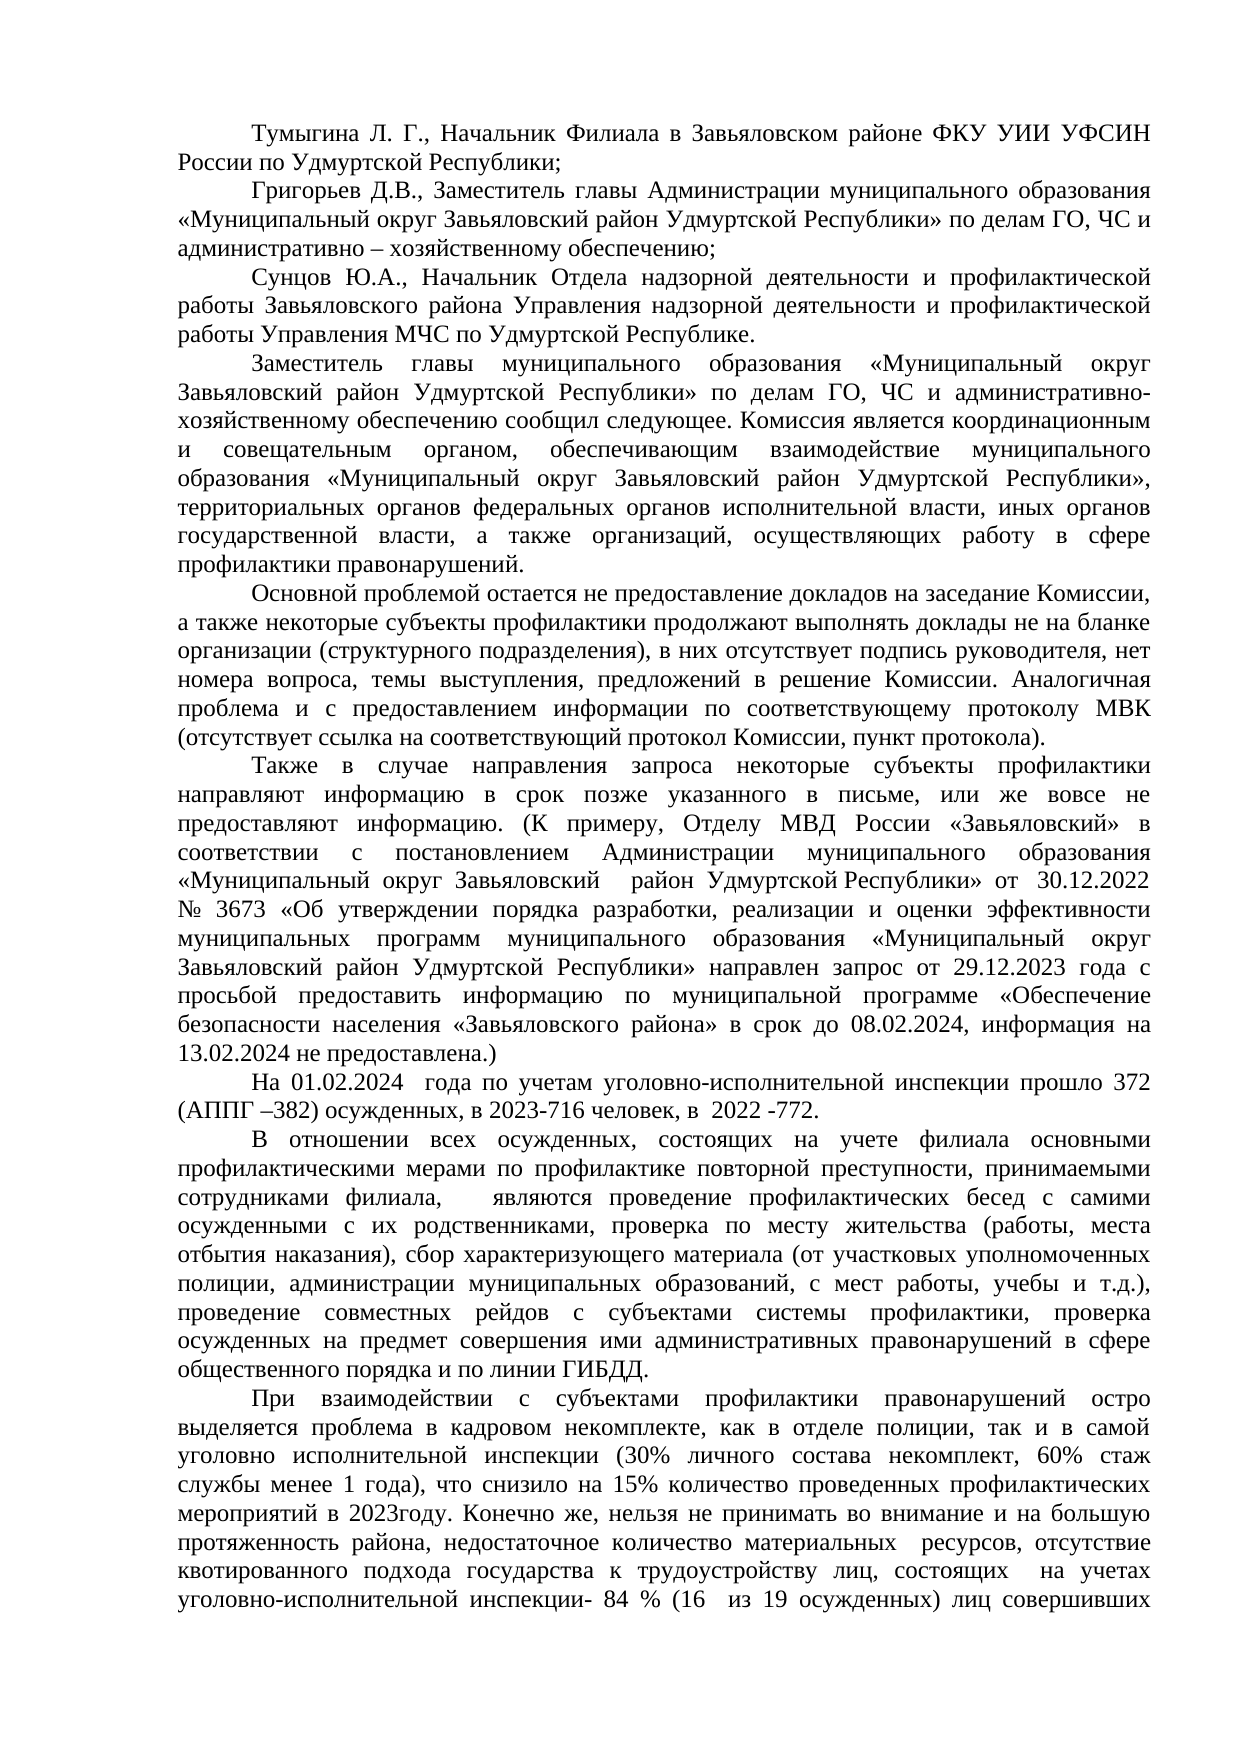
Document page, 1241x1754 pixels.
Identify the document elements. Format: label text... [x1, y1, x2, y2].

text Также в случае направления запроса некоторые субъекты профилактики направляют информацию в срок позже указанного в письме, или же вовсе не предоставляют информацию. (К примеру, Отделу МВД России «Завьяловский» в соответствии с постановлением Администрации муниципального образования «Муниципальный округ Завьяловский район Удмуртской Республики» от 30.12.2022 [177, 751, 1152, 894]
text На 01.02.2024 года по учетам уголовно-исполнительной инспекции прошло 372 (АППГ –382) осужденных, в 2023-716 человек, в 2022 -772. [177, 1067, 1152, 1124]
text Тумыгина Л. Г., Начальник Филиала в Завьяловском районе ФКУ УИИ УФСИН России по Удмуртской Республики; [177, 118, 1152, 176]
text № 3673 «Об утверждении порядка разработки, реализации и оценки эффективности муниципальных программ муниципального образования «Муниципальный округ Завьяловский район Удмуртской Республики» направлен запрос от 29.12.2023 года с просьбой предоставить информацию по муниципальной программе «Обеспечение безопасности населения «Завьяловского района» в срок до 08.02.2024, информация на 13.02.2024 не предоставлена.) [177, 894, 1152, 1067]
text Основной проблемой остается не предоставление докладов на заседание Комиссии, а также некоторые субъекты профилактики продолжают выполнять доклады не на бланке организации (структурного подразделения), в них отсутствует подпись руководителя, нет номера вопроса, темы выступления, предложений в решение Комиссии. Аналогичная проблема и с предоставлением информации по соответствующему протоколу МВК (отсутствует ссылка на соответствующий протокол Комиссии, пункт протокола). [177, 578, 1152, 751]
text В отношении всех осужденных, состоящих на учете филиала основными профилактическими мерами по профилактике повторной преступности, принимаемыми сотрудниками филиала, являются проведение профилактических бесед с самими осужденными с их родственниками, проверка по месту жительства (работы, места отбытия наказания), сбор характеризующего материала (от участковых уполномоченных полиции, администрации муниципальных образований, с мест работы, учебы и т.д.), проведение совместных рейдов с субъектами системы профилактики, проверка осужденных на предмет совершения ими административных правонарушений в сфере общественного порядка и по линии ГИБДД. [177, 1124, 1152, 1383]
text Сунцов Ю.А., Начальник Отдела надзорной деятельности и профилактической работы Завьяловского района Управления надзорной деятельности и профилактической работы Управления МЧС по Удмуртской Республике. [177, 262, 1152, 348]
text Григорьев Д.В., Заместитель главы Администрации муниципального образования «Муниципальный округ Завьяловский район Удмуртской Республики» по делам ГО, ЧС и административно – хозяйственному обеспечению; [177, 176, 1152, 262]
text Заместитель главы муниципального образования «Муниципальный округ Завьяловский район Удмуртской Республики» по делам ГО, ЧС и административно-хозяйственному обеспечению сообщил следующее. Комиссия является координационным и совещательным органом, обеспечивающим взаимодействие муниципального образования «Муниципальный округ Завьяловский район Удмуртской Республики», территориальных органов федеральных органов исполнительной власти, иных органов государственной власти, а также организаций, осуществляющих работу в сфере профилактики правонарушений. [177, 348, 1152, 578]
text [177, 1383, 1152, 1613]
